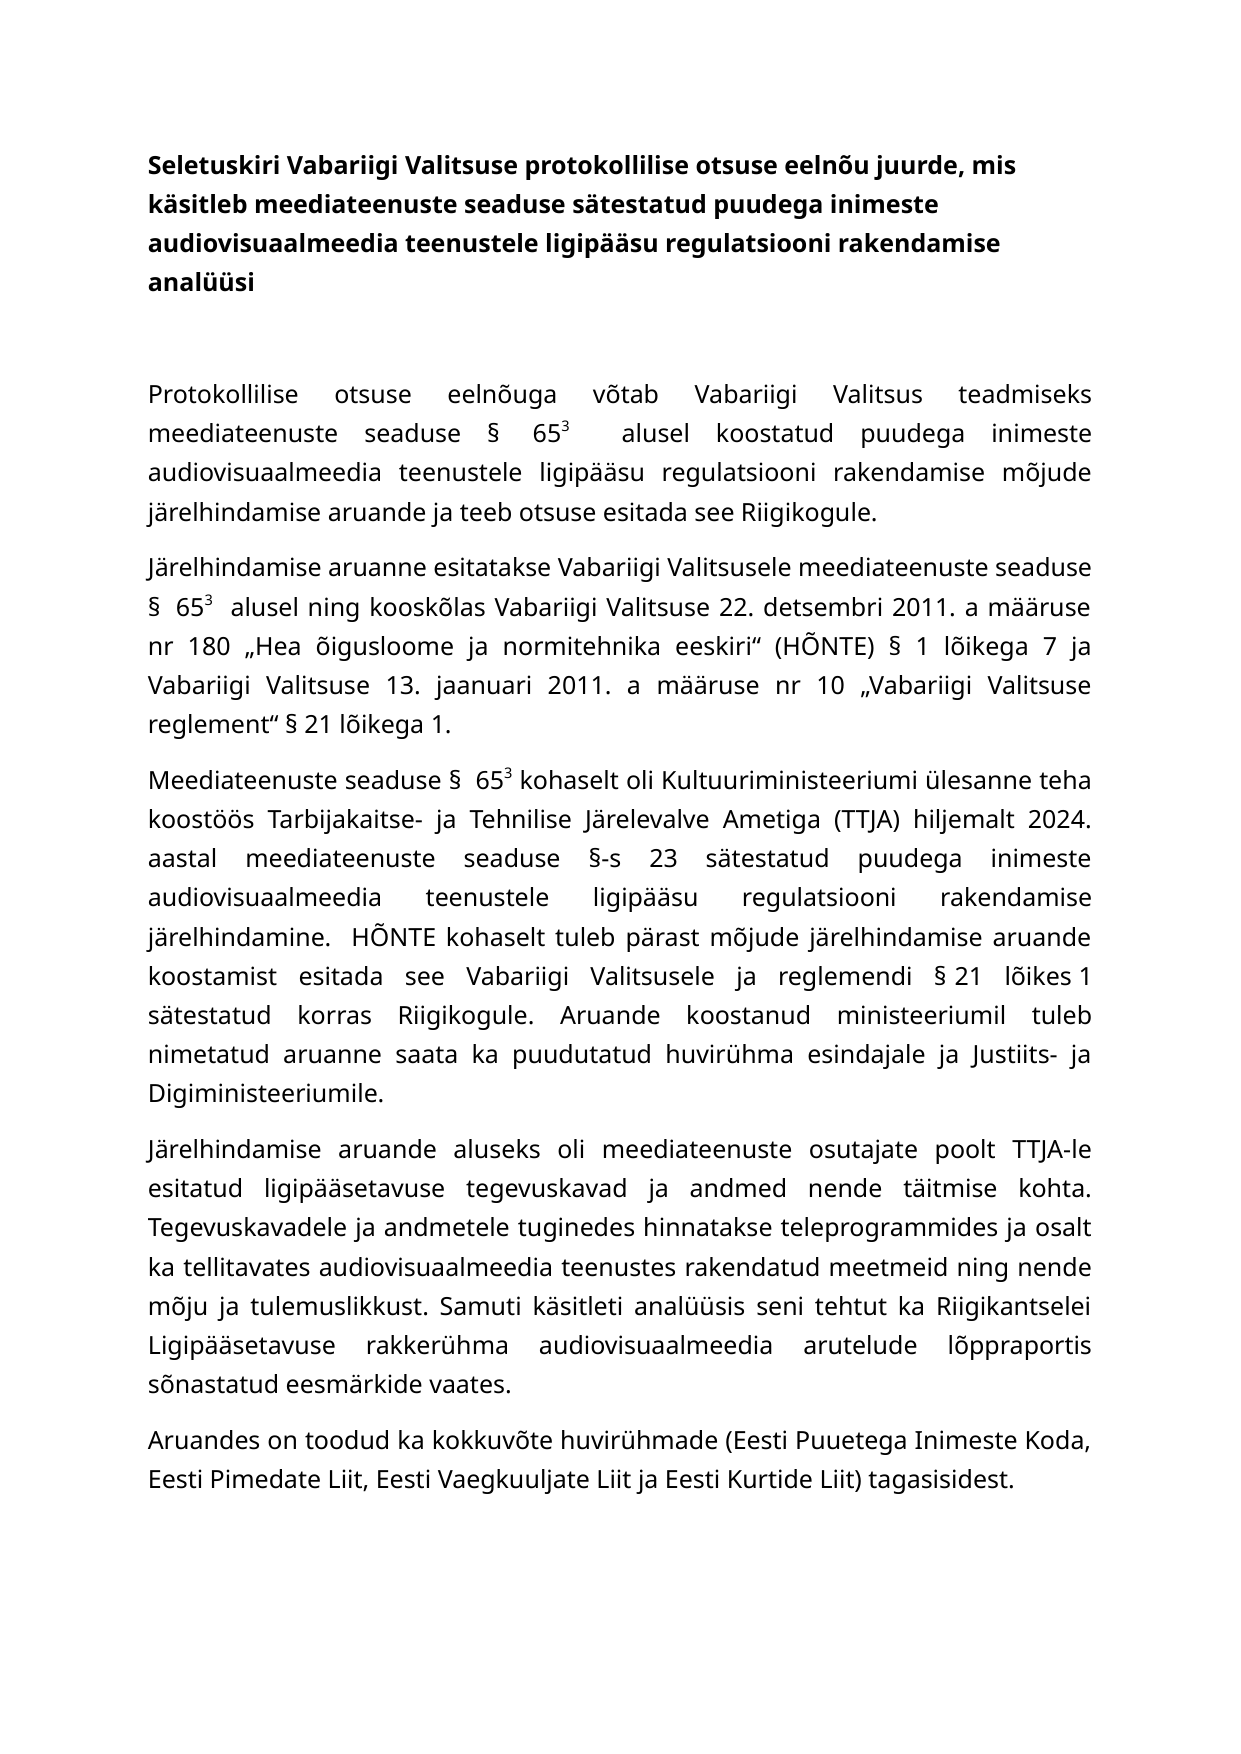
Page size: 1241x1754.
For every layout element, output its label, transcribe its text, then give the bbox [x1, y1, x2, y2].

text Järelhindamise aruande aluseks oli meediateenuste osutajate poolt TTJA-le esitatud ligipääsetavuse tegevuskavad ja andmed nende täitmise kohta. Tegevuskavadele ja andmetele tuginedes hinnatakse teleprogrammides ja osalt ka tellitavates audiovisuaalmeedia teenustes rakendatud meetmeid ning nende mõju ja tulemuslikkust. Samuti käsitleti analüüsis seni tehtut ka Riigikantselei Ligipääsetavuse rakkerühma audiovisuaalmeedia arutelude lõppraportis sõnastatud eesmärkide vaates. [148, 1132, 1093, 1401]
text Järelhindamise aruanne esitatakse Vabariigi Valitsusele meediateenuste seaduse § 653 alusel ning kooskõlas Vabariigi Valitsuse 22. detsembri 2011. a määruse nr 180 „Hea õigusloome ja normitehnika eeskiri“ (HÕNTE) § 1 lõikega 7 ja Vabariigi Valitsuse 13. jaanuari 2011. a määruse nr 10 „Vabariigi Valitsuse reglement“ § 21 lõikega 1. [148, 550, 1093, 741]
text Protokollilise otsuse eelnõuga võtab Vabariigi Valitsus teadmiseks meediateenuste seaduse § 653 alusel koostatud puudega inimeste audiovisuaalmeedia teenustele ligipääsu regulatsiooni rakendamise mõjude järelhindamise aruande ja teeb otsuse esitada see Riigikogule. [148, 377, 1093, 528]
text Meediateenuste seaduse § 653 kohaselt oli Kultuuriministeeriumi ülesanne teha koostöös Tarbijakaitse- ja Tehnilise Järelevalve Ametiga (TTJA) hiljemalt 2024. aastal meediateenuste seaduse §-s 23 sätestatud puudega inimeste audiovisuaalmeedia teenustele ligipääsu regulatsiooni rakendamise järelhindamine. HÕNTE kohaselt tuleb pärast mõjude järelhindamise aruande koostamist esitada see Vabariigi Valitsusele ja reglemendi § 21 lõikes 1 sätestatud korras Riigikogule. Aruande koostanud ministeeriumil tuleb nimetatud aruanne saata ka puudutatud huvirühma esindajale ja Justiits- ja Digiministeeriumile. [148, 763, 1093, 1110]
text Seletuskiri Vabariigi Valitsuse protokollilise otsuse eelnõu juurde, mis käsitleb meediateenuste seaduse sätestatud puudega inimeste audiovisuaalmeedia teenustele ligipääsu regulatsiooni rakendamise analüüsi [148, 148, 1093, 299]
text Aruandes on toodud ka kokkuvõte huvirühmade (Eesti Puuetega Inimeste Koda, Eesti Pimedate Liit, Eesti Vaegkuuljate Liit ja Eesti Kurtide Liit) tagasisidest. [148, 1423, 1093, 1496]
